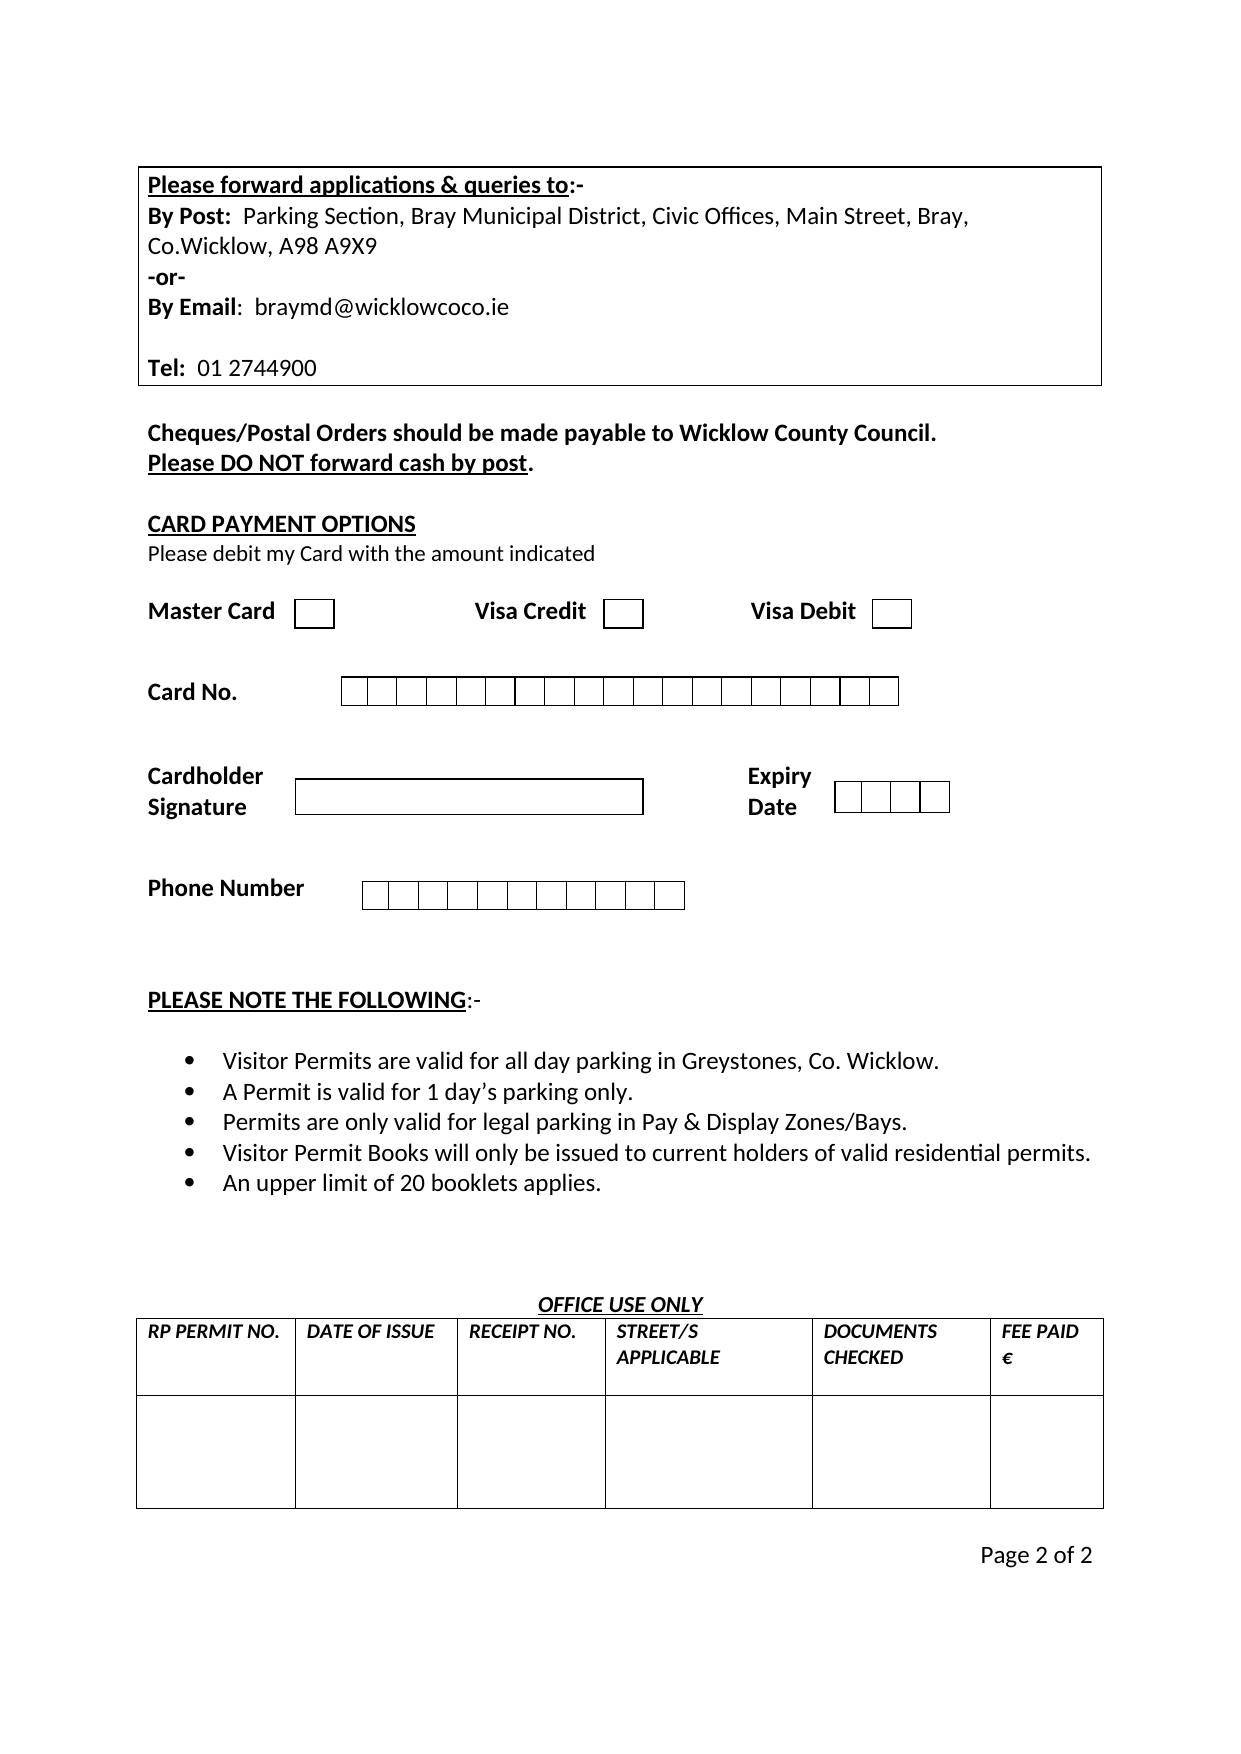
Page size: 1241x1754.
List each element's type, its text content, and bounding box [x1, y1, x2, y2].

table_cell [296, 1396, 457, 1508]
table_header [891, 782, 919, 812]
text OFFICE USE ONLY [148, 1290, 1092, 1318]
table_header [545, 678, 574, 705]
table_cell [606, 1396, 812, 1508]
table_header [457, 678, 485, 705]
table_header [516, 678, 544, 705]
table_header [693, 678, 721, 705]
table_header [363, 882, 388, 909]
table_header [626, 882, 654, 909]
table_header [389, 882, 418, 909]
table_header RP PERMIT NO. [137, 1319, 295, 1395]
text CARD PAYMENT OPTIONS [148, 508, 1092, 539]
table_header [478, 882, 507, 909]
table_header [397, 678, 426, 705]
table_header [575, 678, 603, 705]
table_header FEE PAID € [991, 1319, 1103, 1395]
text Tel: 01 2744900 [139, 349, 1101, 385]
table_header RECEIPT NO. [458, 1319, 605, 1395]
table_header [486, 678, 514, 705]
table_header [655, 882, 684, 909]
list Visitor Permit Books will only be issued to current holders of valid residential permits. [185, 1137, 1092, 1168]
text Phone Number [148, 872, 1092, 903]
table_header STREET/S APPLICABLE [606, 1319, 812, 1395]
text Card No. [148, 676, 1092, 707]
list Permits are only valid for legal parking in Pay & Display Zones/Bays. [185, 1107, 1092, 1137]
table_cell [137, 1396, 295, 1508]
table_cell [991, 1396, 1103, 1508]
table_header DOCUMENTS CHECKED [813, 1319, 990, 1395]
text Please forward applications & queries to:- [139, 168, 1101, 200]
table_header [752, 678, 780, 705]
text Signature Date [148, 791, 1092, 821]
table_header DATE OF ISSUE [296, 1319, 457, 1395]
table_header [448, 882, 477, 909]
table_cell [813, 1396, 990, 1508]
text By Post: Parking Section, Bray Municipal District, Civic Offices, Main Street, Bray, Co.Wicklow, A98 A9X9 [148, 200, 1092, 261]
table_header [634, 678, 662, 705]
text PLEASE NOTE THE FOLLOWING:- [148, 984, 1092, 1015]
text Cardholder Expiry [148, 760, 1092, 791]
text By Email: braymd@wicklowcoco.ie [148, 292, 1092, 322]
table_header [811, 678, 839, 705]
table_header [368, 678, 396, 705]
table_header [841, 678, 869, 705]
table_header [663, 678, 692, 705]
text Please debit my Card with the amount indicated [148, 539, 1092, 567]
table_header [508, 882, 536, 909]
table_header [596, 882, 625, 909]
text -or- [148, 261, 1092, 292]
table_cell [458, 1396, 605, 1508]
text Master Card Visa Credit Visa Debit [148, 595, 1092, 625]
text Page 2 of 2 [148, 1540, 1092, 1570]
text Cheques/Postal Orders should be made payable to Wicklow County Council. [148, 417, 1092, 447]
table_header [722, 678, 751, 705]
table_header [862, 782, 890, 812]
list A Permit is valid for 1 day’s parking only. [185, 1076, 1092, 1107]
table_header [604, 678, 633, 705]
table_header [342, 678, 367, 705]
list An upper limit of 20 booklets applies. [185, 1168, 1092, 1198]
table_header [836, 782, 861, 812]
text Please DO NOT forward cash by post. [148, 447, 1092, 478]
table_header [781, 678, 810, 705]
table_header [419, 882, 447, 909]
table_header [427, 678, 456, 705]
table_header [567, 882, 595, 909]
table_header [921, 782, 949, 812]
list Visitor Permits are valid for all day parking in Greystones, Co. Wicklow. [185, 1046, 1092, 1076]
table_header [537, 882, 566, 909]
table_header [870, 678, 898, 705]
